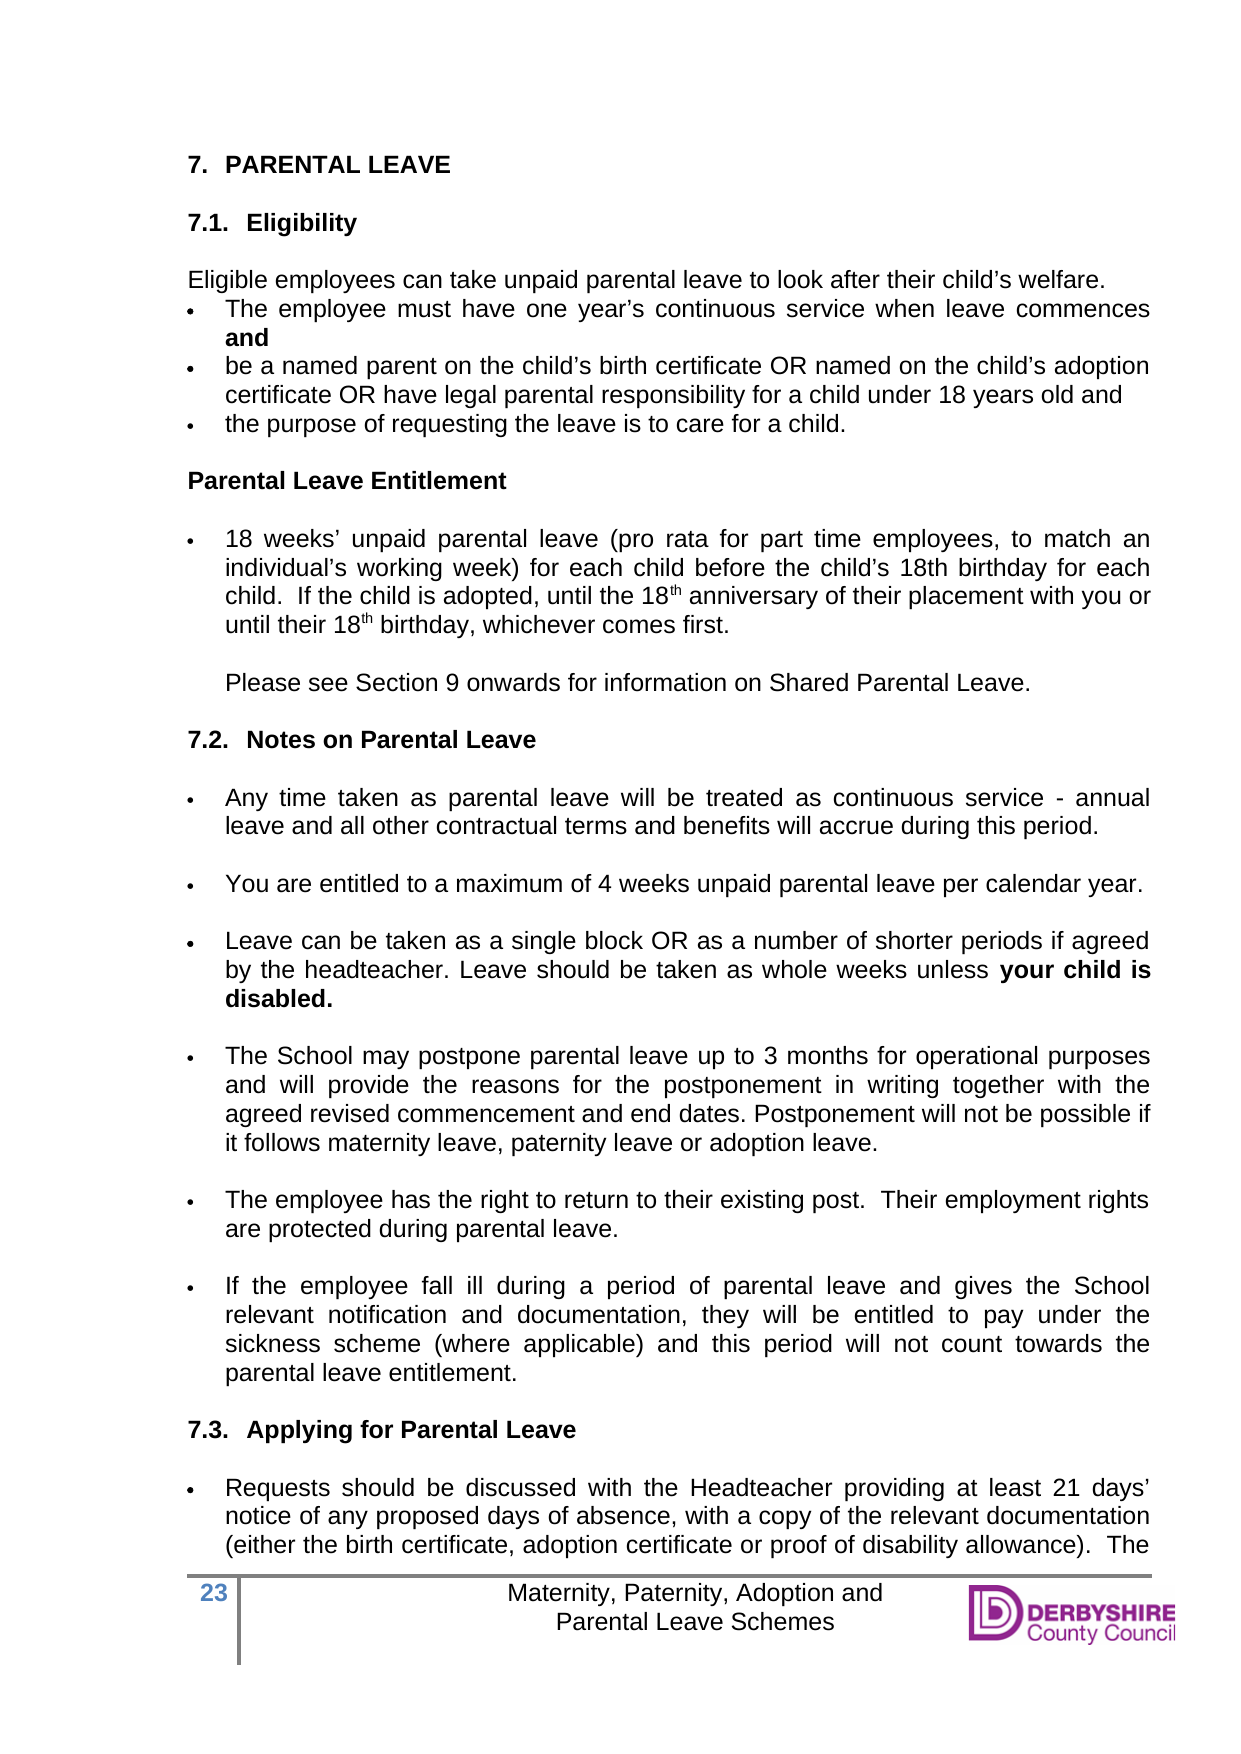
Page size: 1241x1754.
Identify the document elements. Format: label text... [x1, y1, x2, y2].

list Applying for Parental Leave [187, 1415, 1152, 1444]
text Parental Leave Entitlement [187, 466, 1152, 495]
list Any time taken as parental leave will be treated as continuous service - annual leave and all other contractual terms and benefits will accrue during this period. [187, 783, 1152, 840]
picture [968, 1585, 1175, 1645]
list 18 weeks’ unpaid parental leave (pro rata for part time employees, to match an individual’s working week) for each child before the child’s 18th birthday for each child. If the child is adopted, until the 18th anniversary of their placement with you or until their 18th birthday, whichever comes first. [187, 524, 1152, 639]
list be a named parent on the child’s birth certificate OR named on the child’s adoption certificate OR have legal parental responsibility for a child under 18 years old and [187, 351, 1152, 409]
list If the employee fall ill during a period of parental leave and gives the School relevant notification and documentation, they will be entitled to pay under the sickness scheme (where applicable) and this period will not count towards the parental leave entitlement. [187, 1271, 1152, 1386]
list The School may postpone parental leave up to 3 months for operational purposes and will provide the reasons for the postponement in writing together with the agreed revised commencement and end dates. Postponement will not be possible if it follows maternity leave, paternity leave or adoption leave. [187, 1041, 1152, 1156]
list PARENTAL LEAVE [187, 150, 1152, 179]
list Notes on Parental Leave [187, 725, 1152, 754]
list Leave can be taken as a single block OR as a number of shorter periods if agreed by the headteacher. Leave should be taken as whole weeks unless your child is disabled. [187, 926, 1152, 1013]
text Eligible employees can take unpaid parental leave to look after their child’s welfare. [187, 265, 1152, 294]
list the purpose of requesting the leave is to care for a child. [187, 409, 1152, 438]
list You are entitled to a maximum of 4 weeks unpaid parental leave per calendar year. [187, 869, 1152, 898]
list The employee must have one year’s continuous service when leave commences and [187, 294, 1152, 351]
list Eligibility [187, 208, 1152, 236]
text Please see Section 9 onwards for information on Shared Parental Leave. [225, 668, 1152, 696]
list The employee has the right to return to their existing post. Their employment rights are protected during parental leave. [187, 1185, 1152, 1243]
